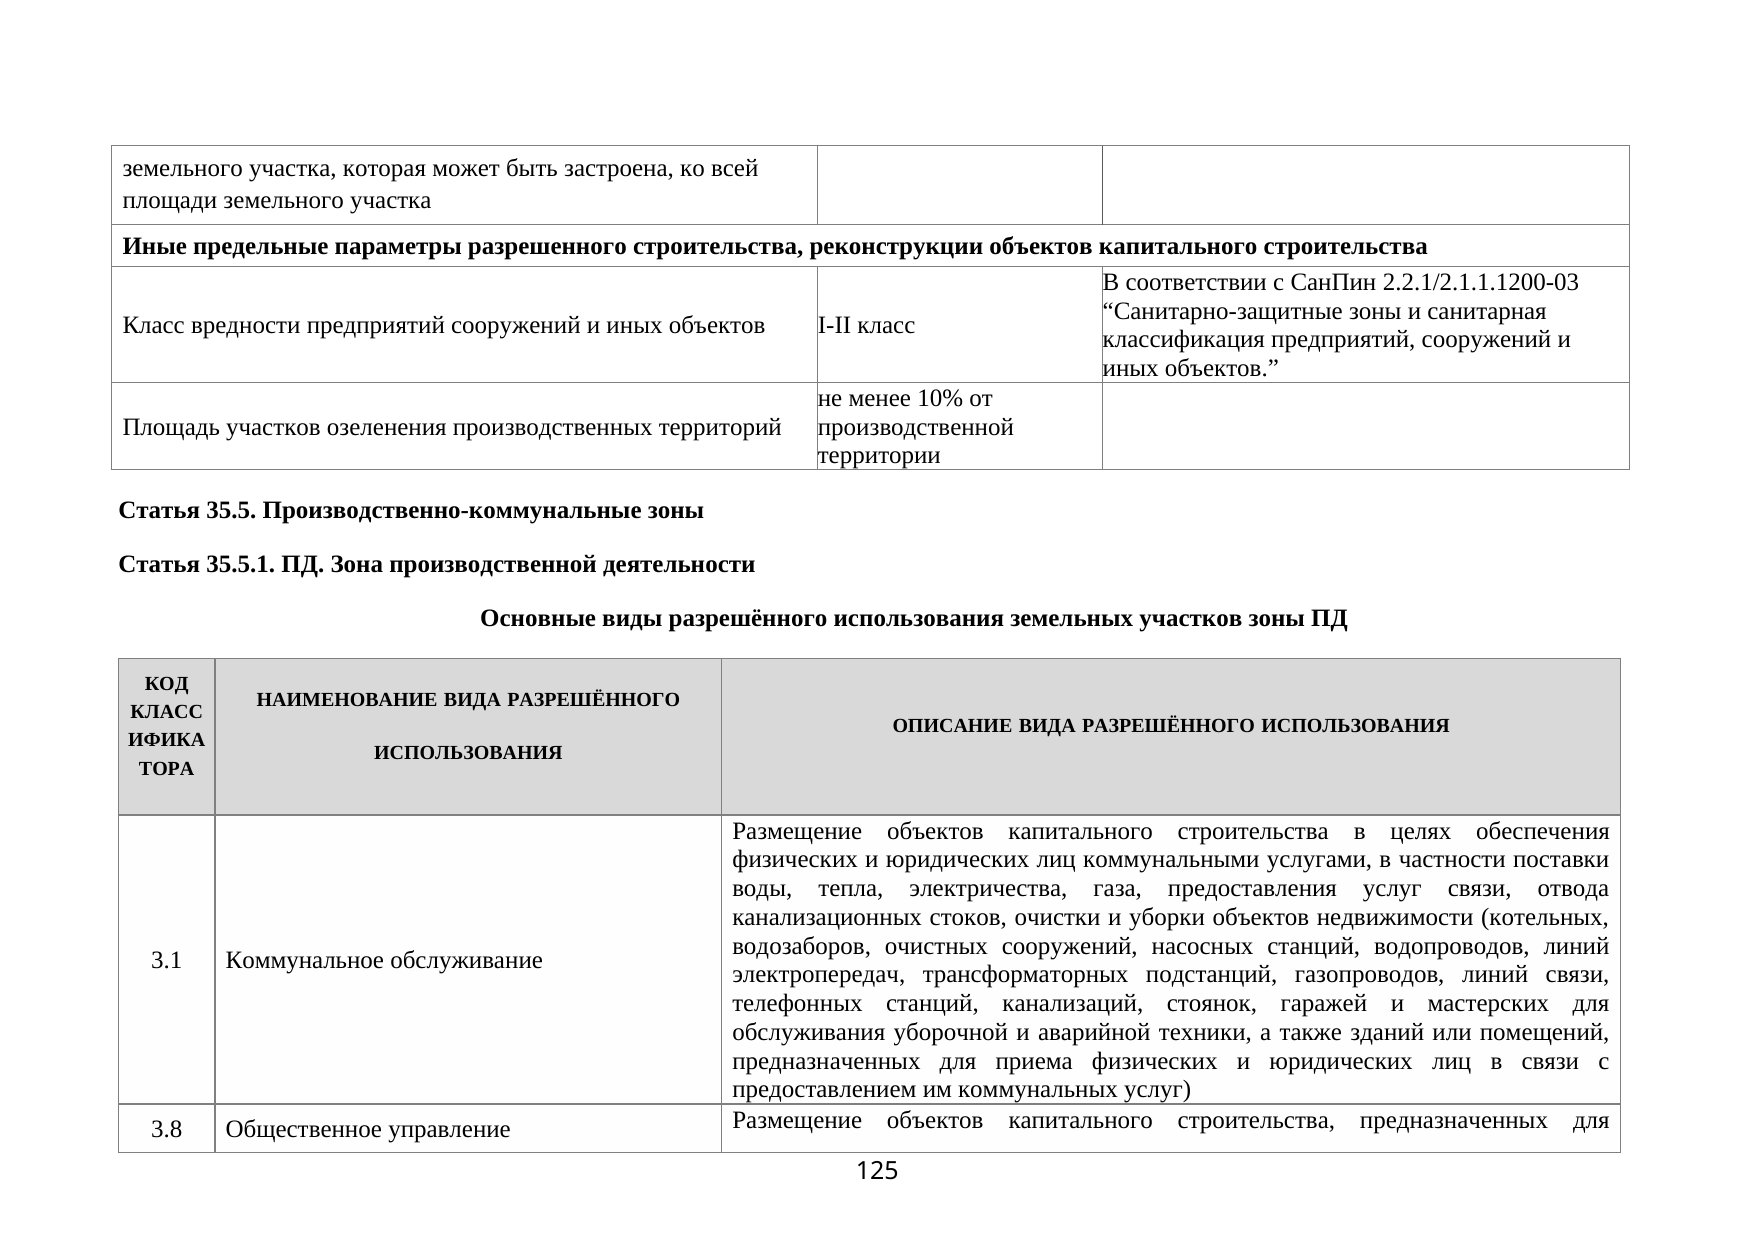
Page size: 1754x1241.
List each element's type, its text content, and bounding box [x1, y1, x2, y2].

table_cell Класс вредности предприятий сооружений и иных объектов [112, 267, 817, 382]
table_cell 3.8 [119, 1105, 214, 1151]
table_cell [818, 146, 1102, 224]
text Статья 35.5.1. ПД. Зона производственной деятельности [118, 549, 1636, 578]
table_header описание вида разрешённого использования [722, 659, 1620, 814]
text Статья 35.5. Производственно-коммунальные зоны [118, 495, 1636, 524]
table_cell не менее 10% от производственной территории [818, 383, 1102, 469]
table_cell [112, 146, 817, 224]
table_cell Площадь участков озеленения производственных территорий [112, 383, 817, 469]
table_cell Коммунальное обслуживание [216, 816, 721, 1103]
table_header наименование вида разрешённого использования [216, 659, 721, 814]
table_cell I-II класс [818, 267, 1102, 382]
table_cell В соответствии с СанПин 2.2.1/2.1.1.1200-03 “Санитарно-защитные зоны и санитарная классификация предприятий, сооружений и иных объектов.” [1103, 267, 1629, 382]
text Основные виды разрешённого использования земельных участков зоны ПД [118, 603, 1636, 632]
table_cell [722, 1105, 1620, 1151]
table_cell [216, 1105, 721, 1151]
table_cell [1103, 383, 1629, 469]
table_cell 3.1 [119, 816, 214, 1103]
table_cell Размещение объектов капитального строительства в целях обеспечения физических и юридических лиц коммунальными услугами, в частности поставки воды, тепла, электричества, газа, предоставления услуг связи, отвода канализационных стоков, очистки и уборки объектов недвижимости (котельных, водозаборов, очистных сооружений, насосных станций, водопроводов, линий электропередач, трансформаторных подстанций, газопроводов, линий связи, телефонных станций, канализаций, стоянок, гаражей и мастерских для обслуживания уборочной и аварийной техники, а также зданий или помещений, предназначенных для приема физических и юридических лиц в связи с предоставлением им коммунальных услуг) [722, 816, 1620, 1103]
table_header код классификатора [119, 659, 214, 814]
table_cell Иные предельные параметры разрешенного строительства, реконструкции объектов капитального строительства [112, 225, 1629, 266]
